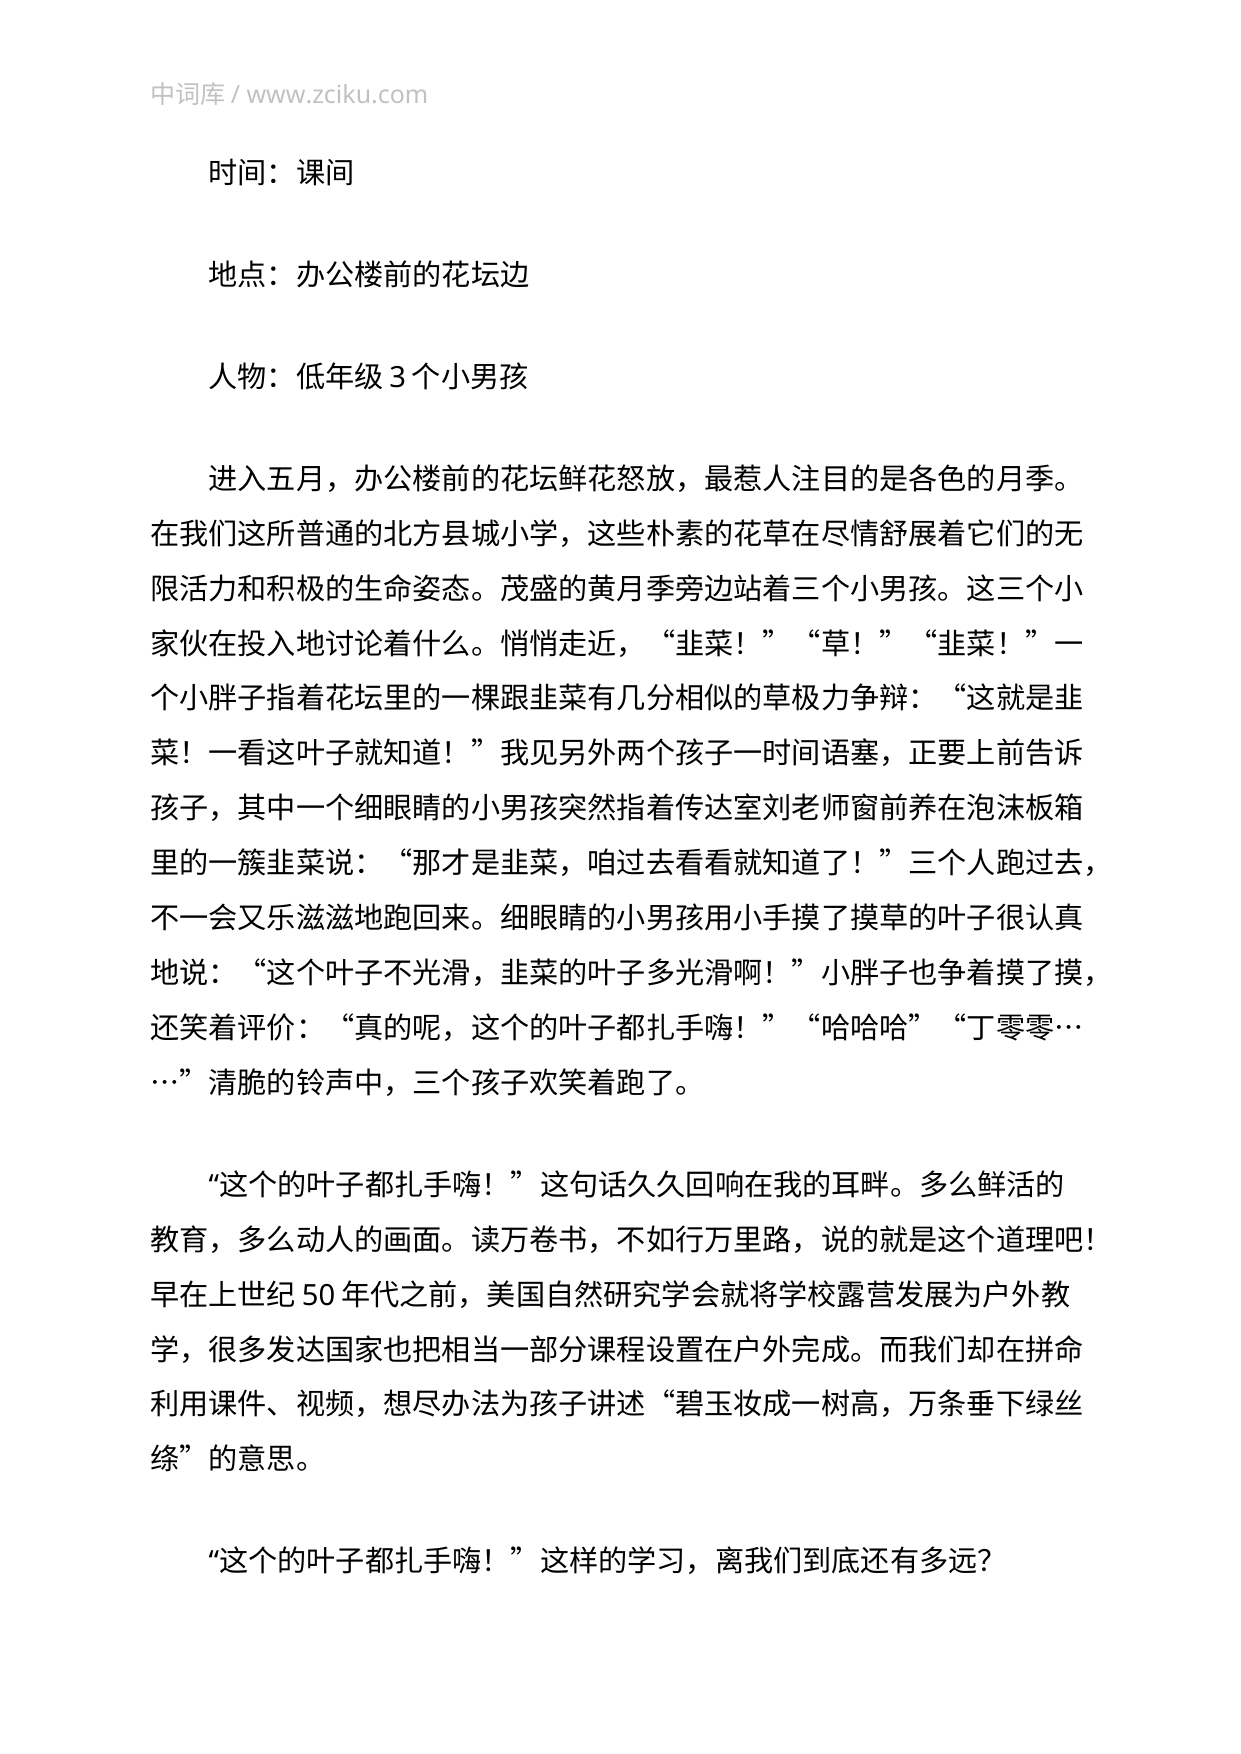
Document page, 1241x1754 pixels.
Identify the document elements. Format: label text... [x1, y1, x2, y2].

text “这个的叶子都扎手嗨！”这样的学习，离我们到底还有多远？ [150, 1538, 1090, 1580]
text “这个的叶子都扎手嗨！”这句话久久回响在我的耳畔。多么鲜活的教育，多么动人的画面。读万卷书，不如行万里路，说的就是这个道理吧！早在上世纪50年代之前，美国自然研究学会就将学校露营发展为户外教学，很多发达国家也把相当一部分课程设置在户外完成。而我们却在拼命利用课件、视频，想尽办法为孩子讲述“碧玉妆成一树高，万条垂下绿丝绦”的意思。 [150, 1161, 1090, 1478]
text 地点：办公楼前的花坛边 [150, 252, 1090, 294]
text 人物：低年级3个小男孩 [150, 353, 1090, 396]
text 时间：课间 [150, 150, 1090, 192]
text 进入五月，办公楼前的花坛鲜花怒放，最惹人注目的是各色的月季。在我们这所普通的北方县城小学，这些朴素的花草在尽情舒展着它们的无限活力和积极的生命姿态。茂盛的黄月季旁边站着三个小男孩。这三个小家伙在投入地讨论着什么。悄悄走近，“韭菜！”“草！”“韭菜！”一个小胖子指着花坛里的一棵跟韭菜有几分相似的草极力争辩：“这就是韭菜！一看这叶子就知道！”我见另外两个孩子一时间语塞，正要上前告诉孩子，其中一个细眼睛的小男孩突然指着传达室刘老师窗前养在泡沫板箱里的一簇韭菜说：“那才是韭菜，咱过去看看就知道了！”三个人跑过去，不一会又乐滋滋地跑回来。细眼睛的小男孩用小手摸了摸草的叶子很认真地说：“这个叶子不光滑，韭菜的叶子多光滑啊！”小胖子也争着摸了摸，还笑着评价：“真的呢，这个的叶子都扎手嗨！”“哈哈哈”“丁零零……”清脆的铃声中，三个孩子欢笑着跑了。 [150, 456, 1090, 1102]
